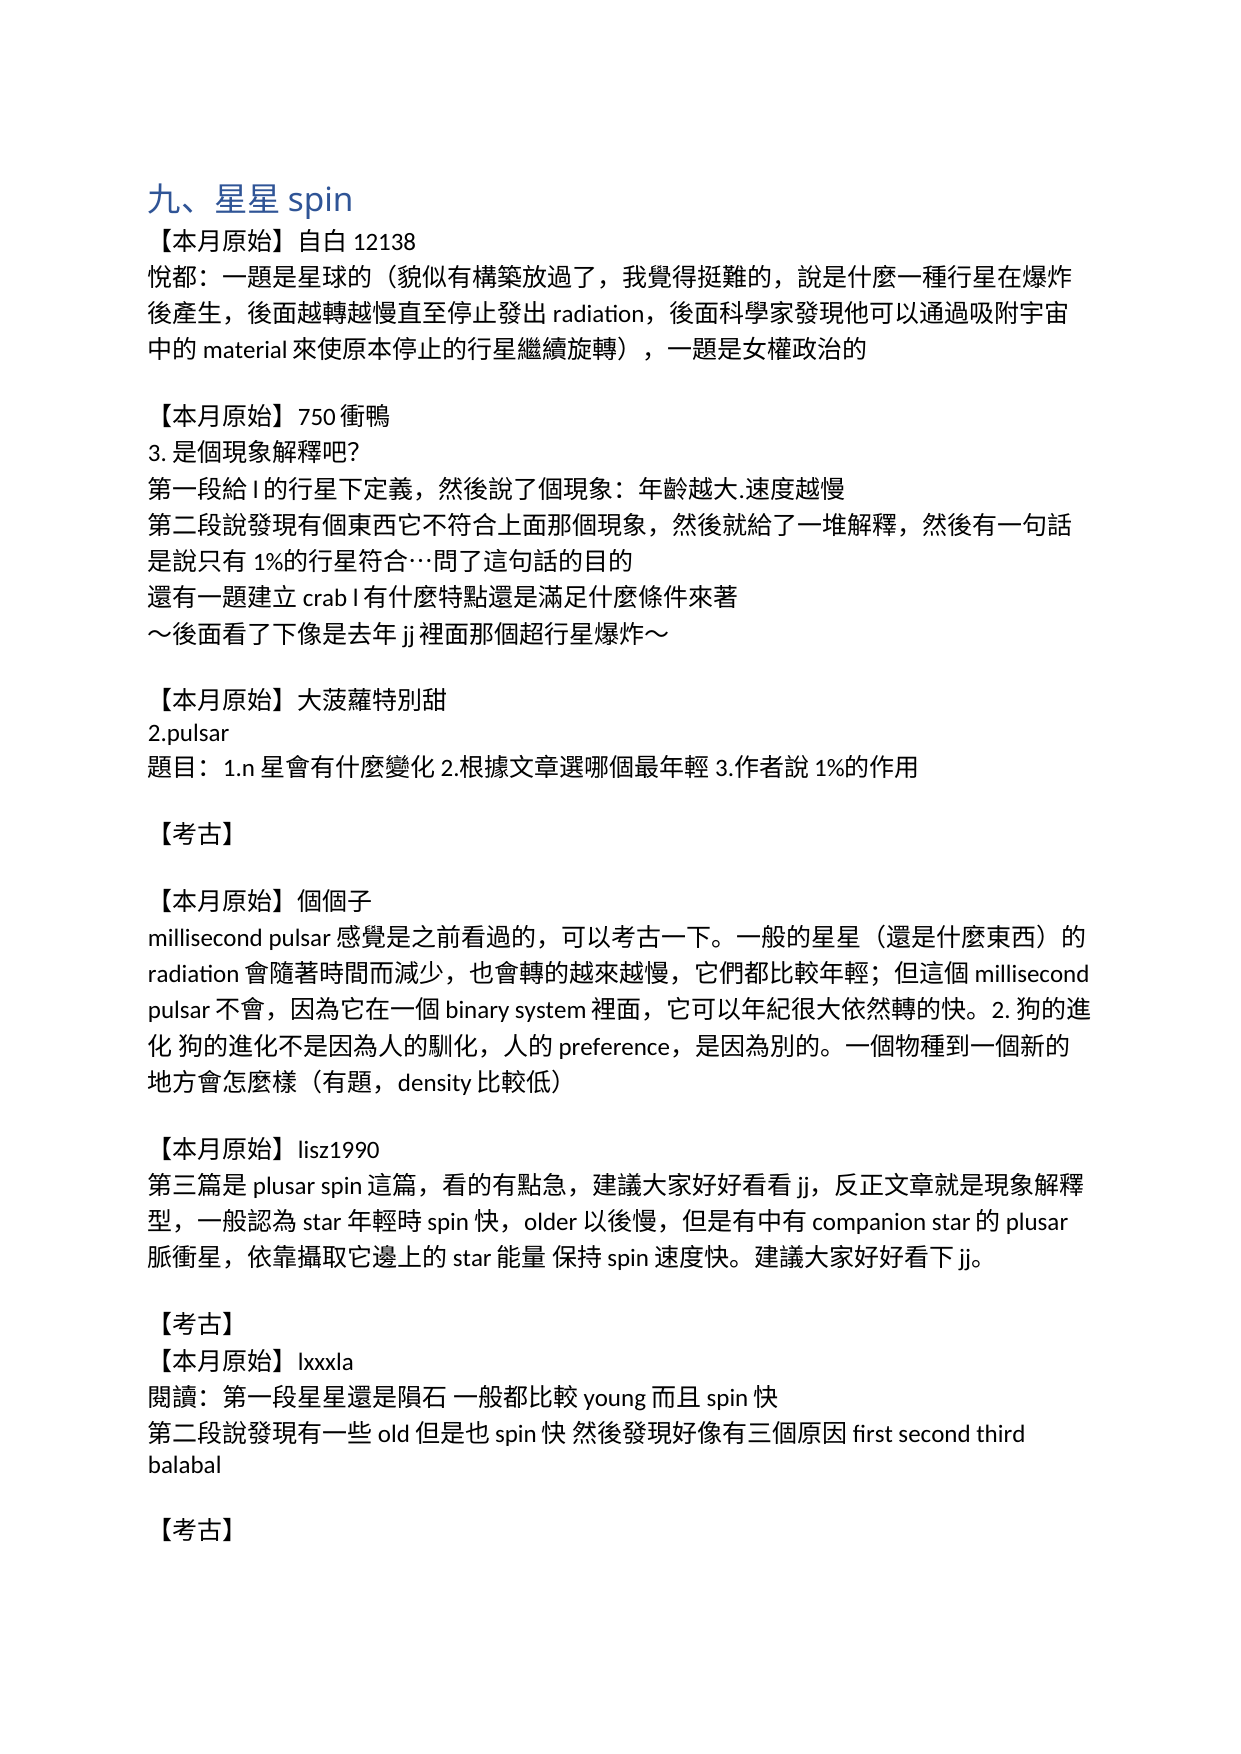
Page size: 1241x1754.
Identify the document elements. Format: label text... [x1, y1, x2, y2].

text 還有一題建立crab l有什麼特點還是滿足什麼條件來著 [148, 578, 1093, 614]
text 【本月原始】lisz1990 [148, 1129, 1093, 1165]
text 【本月原始】個個子 [148, 881, 1093, 917]
subtitle 九、星星spin [148, 173, 1093, 221]
text 【考古】 [148, 814, 1093, 851]
text 題目：1.n星會有什麼變化 2.根據文章選哪個最年輕 3.作者說1%的作用 [148, 748, 1093, 784]
text 2.pulsar [148, 717, 1093, 748]
text 閱讀：第一段星星還是隕石 一般都比較young 而且spin快 [148, 1377, 1093, 1413]
text 【本月原始】大菠蘿特別甜 [148, 681, 1093, 717]
text 3. 是個現象解釋吧？ [148, 433, 1093, 469]
text 【本月原始】自白12138 [148, 221, 1093, 257]
text 悅都：一題是星球的（貌似有構築放過了，我覺得挺難的，說是什麼一種行星在爆炸後產生，後面越轉越慢直至停止發出radiation，後面科學家發現他可以通過吸附宇宙中的material來使原本停止的行星繼續旋轉），一題是女權政治的 [148, 257, 1093, 366]
text 第三篇是plusar spin這篇，看的有點急，建議大家好好看看jj，反正文章就是現象解釋型，一般認為star 年輕時spin快，older以後慢，但是有中有companion star的plusar 脈衝星，依靠攝取它邊上的star能量 保持spin速度快。建議大家好好看下jj。 [148, 1165, 1093, 1274]
text 第二段說發現有個東西它不符合上面那個現象，然後就給了一堆解釋，然後有一句話是說只有1%的行星符合…問了這句話的目的 [148, 505, 1093, 578]
text ～後面看了下像是去年jj裡面那個超行星爆炸～ [148, 614, 1093, 650]
text 第一段給l的行星下定義，然後說了個現象：年齡越大.速度越慢 [148, 469, 1093, 505]
text 【考古】 [148, 1305, 1093, 1341]
text millisecond pulsar 感覺是之前看過的，可以考古一下。一般的星星（還是什麼東西）的radiation會隨著時間而減少，也會轉的越來越慢，它們都比較年輕；但這個millisecond pulsar不會，因為它在一個binary system裡面，它可以年紀很大依然轉的快。2. 狗的進化 狗的進化不是因為人的馴化，人的preference，是因為別的。一個物種到一個新的地方會怎麼樣（有題，density比較低） [148, 917, 1093, 1099]
text 第二段說發現有一些old但是也spin快 然後發現好像有三個原因 first second third balabal [148, 1413, 1093, 1480]
text 【本月原始】lxxxla [148, 1341, 1093, 1377]
text 【本月原始】750衝鴨 [148, 397, 1093, 433]
text 【考古】 [148, 1511, 1093, 1547]
